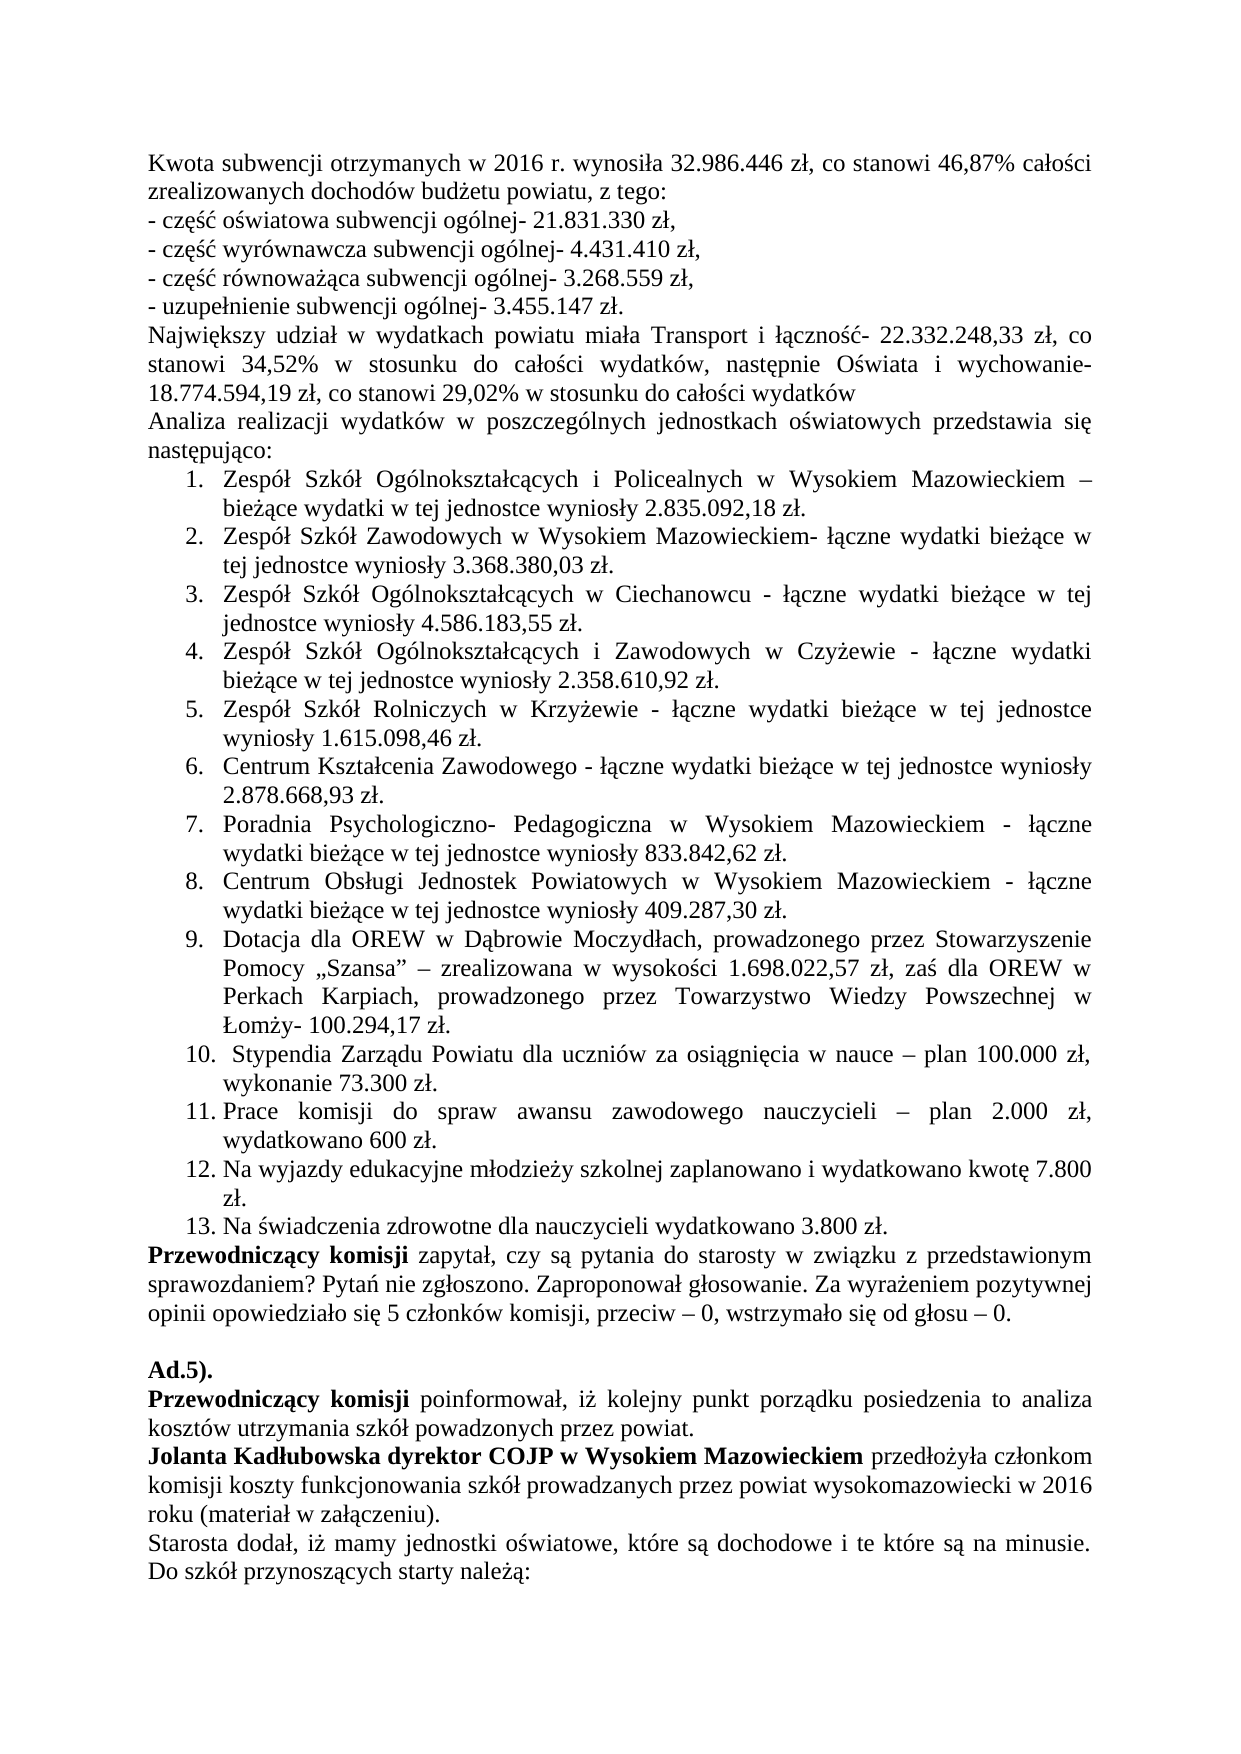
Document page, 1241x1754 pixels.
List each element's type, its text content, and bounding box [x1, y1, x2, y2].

list Poradnia Psychologiczno- Pedagogiczna w Wysokiem Mazowieckiem - łączne wydatki bieżące w tej jednostce wyniosły 833.842,62 zł. [185, 809, 1093, 866]
list Zespół Szkół Zawodowych w Wysokiem Mazowieckiem- łączne wydatki bieżące w tej jednostce wyniosły 3.368.380,03 zł. [185, 521, 1093, 579]
list Stypendia Zarządu Powiatu dla uczniów za osiągnięcia w nauce – plan 100.000 zł, wykonanie 73.300 zł. [185, 1039, 1093, 1096]
list Centrum Obsługi Jednostek Powiatowych w Wysokiem Mazowieckiem - łączne wydatki bieżące w tej jednostce wyniosły 409.287,30 zł. [185, 866, 1093, 924]
text - część wyrównawcza subwencji ogólnej- 4.431.410 zł, [148, 234, 1093, 263]
list Zespół Szkół Rolniczych w Krzyżewie - łączne wydatki bieżące w tej jednostce wyniosły 1.615.098,46 zł. [185, 694, 1093, 751]
text Przewodniczący komisji poinformował, iż kolejny punkt porządku posiedzenia to analiza kosztów utrzymania szkół powadzonych przez powiat. [148, 1384, 1093, 1441]
text Przewodniczący komisji zapytał, czy są pytania do starosty w związku z przedstawionym sprawozdaniem? Pytań nie zgłoszono. Zaproponował głosowanie. Za wyrażeniem pozytywnej opinii opowiedziało się 5 członków komisji, przeciw – 0, wstrzymało się od głosu – 0. [148, 1240, 1093, 1326]
text Największy udział w wydatkach powiatu miała Transport i łączność- 22.332.248,33 zł, co stanowi 34,52% w stosunku do całości wydatków, następnie Oświata i wychowanie- 18.774.594,19 zł, co stanowi 29,02% w stosunku do całości wydatków [148, 320, 1093, 406]
list Zespół Szkół Ogólnokształcących i Policealnych w Wysokiem Mazowieckiem – bieżące wydatki w tej jednostce wyniosły 2.835.092,18 zł. [185, 464, 1093, 521]
list Na świadczenia zdrowotne dla nauczycieli wydatkowano 3.800 zł. [185, 1211, 1093, 1240]
text - część oświatowa subwencji ogólnej- 21.831.330 zł, [148, 205, 1093, 234]
text Analiza realizacji wydatków w poszczególnych jednostkach oświatowych przedstawia się następująco: [148, 406, 1093, 464]
text Starosta dodał, iż mamy jednostki oświatowe, które są dochodowe i te które są na minusie. Do szkół przynoszących starty należą: [148, 1528, 1093, 1585]
list Na wyjazdy edukacyjne młodzieży szkolnej zaplanowano i wydatkowano kwotę 7.800 zł. [185, 1154, 1093, 1211]
list Zespół Szkół Ogólnokształcących i Zawodowych w Czyżewie - łączne wydatki bieżące w tej jednostce wyniosły 2.358.610,92 zł. [185, 636, 1093, 694]
text Ad.5). [148, 1355, 1093, 1384]
list Centrum Kształcenia Zawodowego - łączne wydatki bieżące w tej jednostce wyniosły 2.878.668,93 zł. [185, 751, 1093, 809]
list Dotacja dla OREW w Dąbrowie Moczydłach, prowadzonego przez Stowarzyszenie Pomocy „Szansa” – zrealizowana w wysokości 1.698.022,57 zł, zaś dla OREW w Perkach Karpiach, prowadzonego przez Towarzystwo Wiedzy Powszechnej w Łomży- 100.294,17 zł. [185, 924, 1093, 1039]
list Prace komisji do spraw awansu zawodowego nauczycieli – plan 2.000 zł, wydatkowano 600 zł. [185, 1096, 1093, 1154]
text - część równoważąca subwencji ogólnej- 3.268.559 zł, [148, 263, 1093, 291]
text Jolanta Kadłubowska dyrektor COJP w Wysokiem Mazowieckiem przedłożyła członkom komisji koszty funkcjonowania szkół prowadzanych przez powiat wysokomazowiecki w 2016 roku (materiał w załączeniu). [148, 1441, 1093, 1528]
text Kwota subwencji otrzymanych w 2016 r. wynosiła 32.986.446 zł, co stanowi 46,87% całości zrealizowanych dochodów budżetu powiatu, z tego: [148, 148, 1093, 205]
text - uzupełnienie subwencji ogólnej- 3.455.147 zł. [148, 291, 1093, 320]
list Zespół Szkół Ogólnokształcących w Ciechanowcu - łączne wydatki bieżące w tej jednostce wyniosły 4.586.183,55 zł. [185, 579, 1093, 636]
